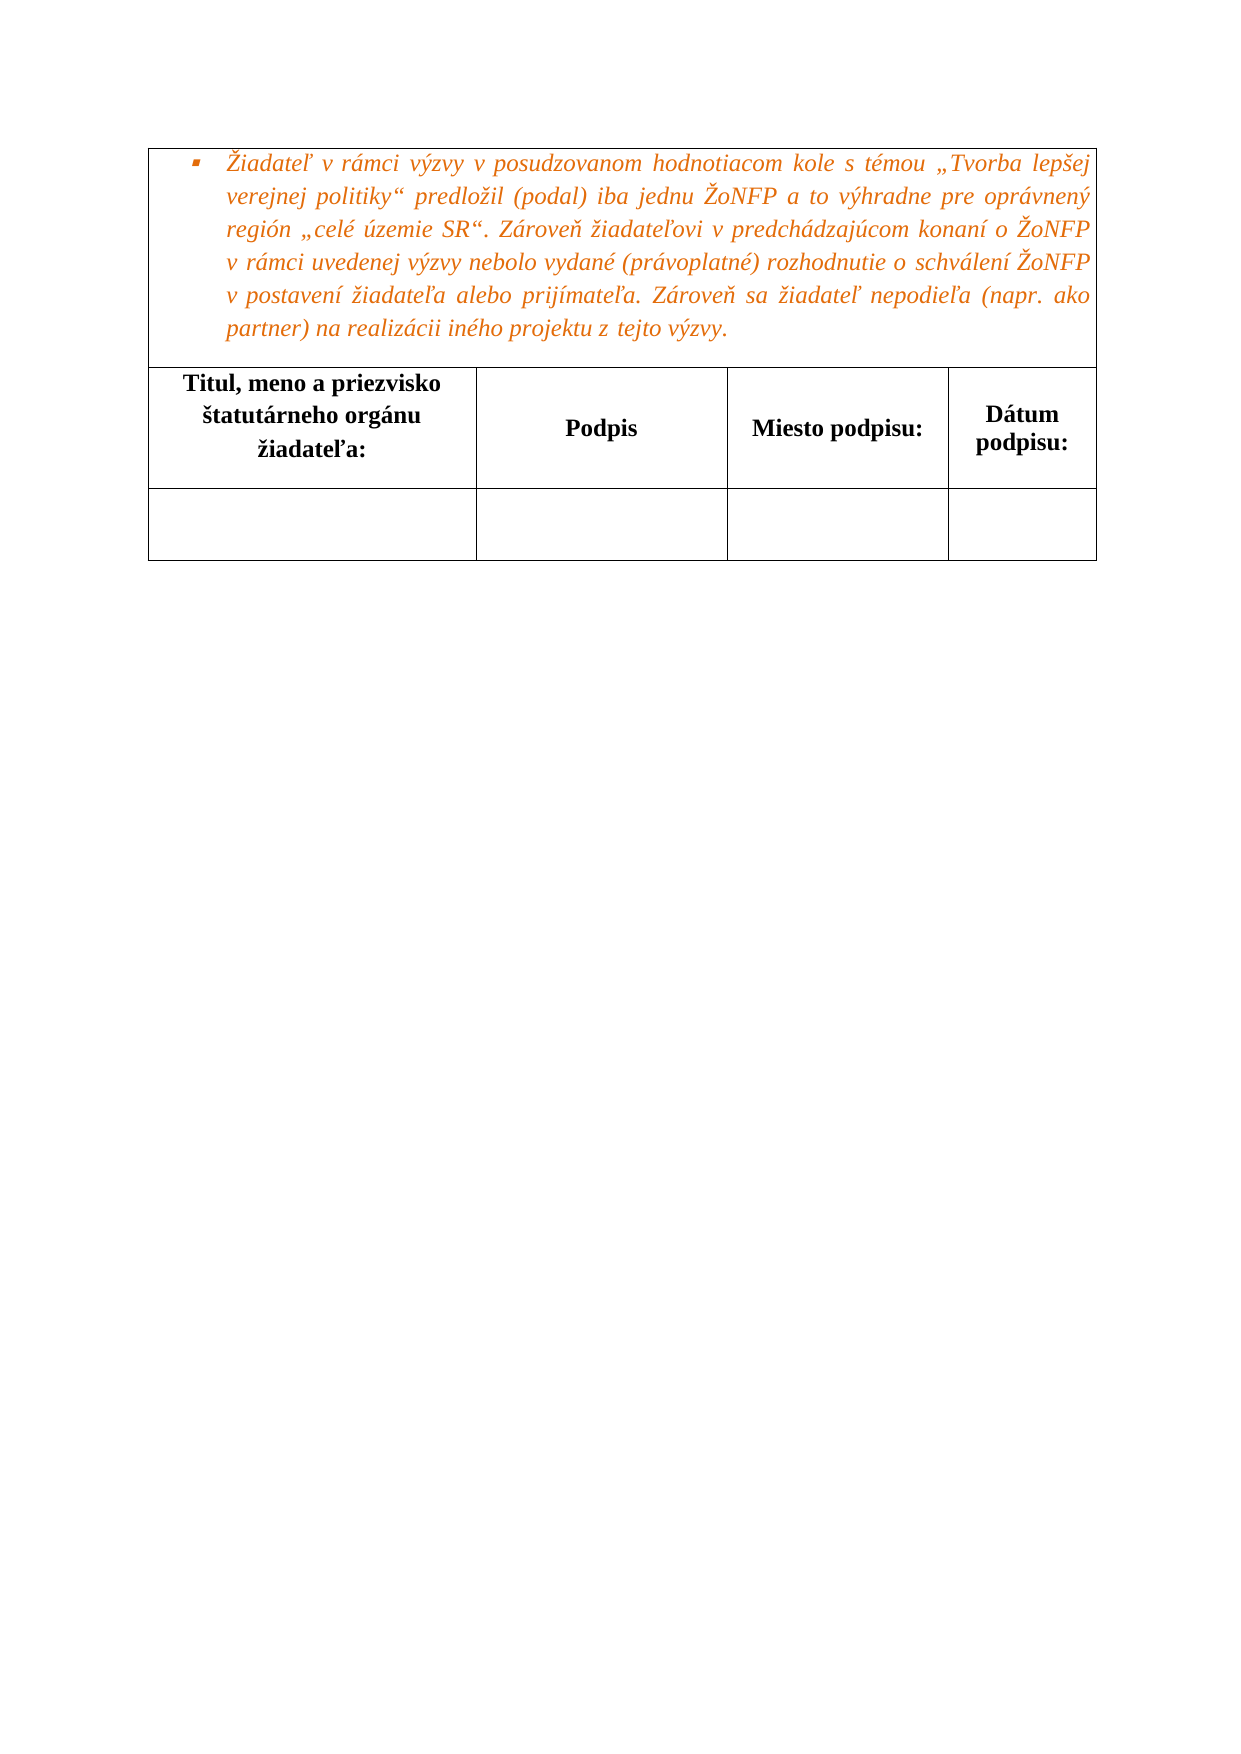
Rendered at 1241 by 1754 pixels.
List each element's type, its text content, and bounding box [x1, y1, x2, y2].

table_cell Dátum podpisu: [949, 368, 1096, 487]
table_cell Miesto podpisu: [728, 368, 948, 487]
table_cell [477, 489, 727, 559]
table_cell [149, 149, 1096, 367]
table_cell Titul, meno a priezvisko štatutárneho orgánu žiadateľa: [149, 368, 476, 487]
table_cell [949, 489, 1096, 559]
table_cell [149, 489, 476, 559]
table_cell Podpis [477, 368, 727, 487]
table_cell [728, 489, 948, 559]
